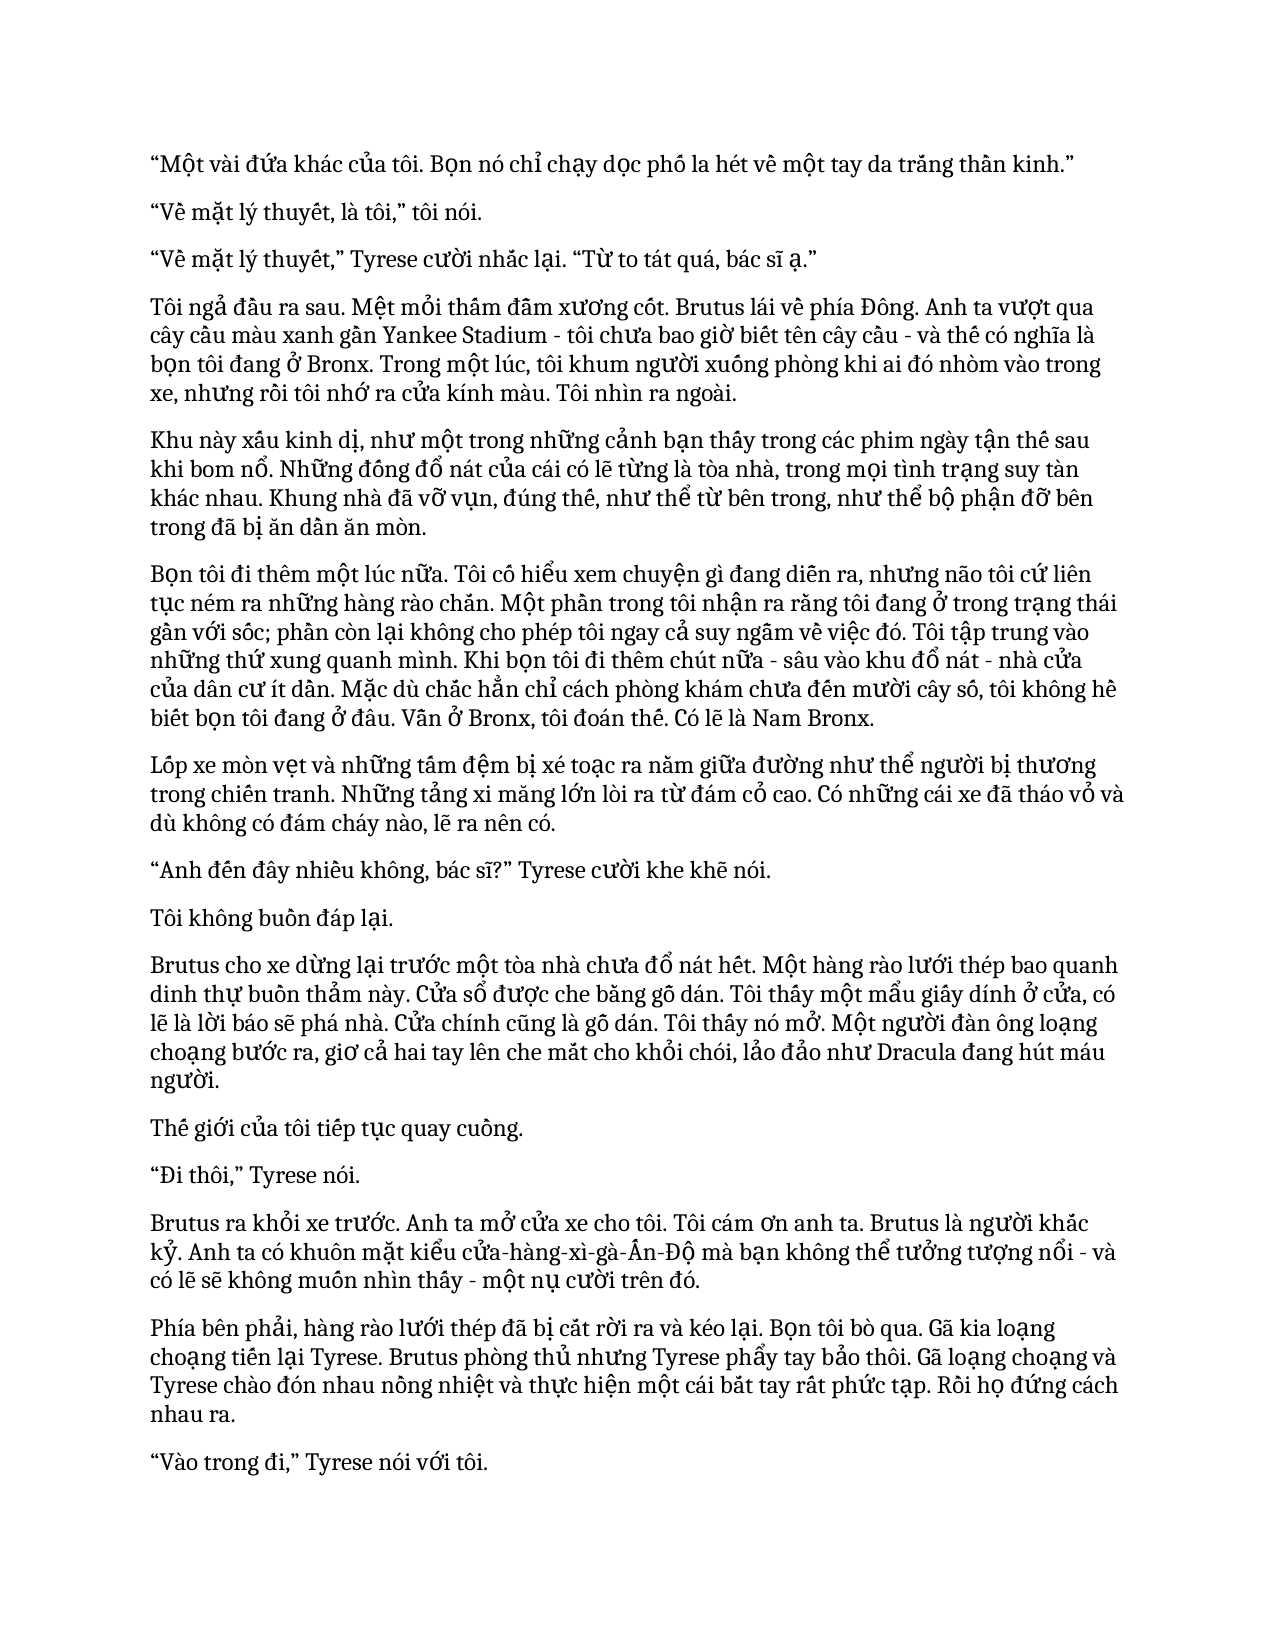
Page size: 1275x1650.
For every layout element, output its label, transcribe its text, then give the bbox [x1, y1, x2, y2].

text Thế giới của tôi tiếp tục quay cuồng. [150, 1114, 1125, 1142]
text “Về mặt lý thuyết,” Tyrese cười nhắc lại. “Từ to tát quá, bác sĩ ạ.” [150, 245, 1125, 274]
text “Đi thôi,” Tyrese nói. [150, 1161, 1125, 1190]
text “Một vài đứa khác của tôi. Bọn nó chỉ chạy dọc phố la hét về một tay da trắng thần kinh.” [150, 150, 1125, 179]
text “Anh đến đây nhiều không, bác sĩ?” Tyrese cười khe khẽ nói. [150, 856, 1125, 885]
text Khu này xấu kinh dị, như một trong những cảnh bạn thấy trong các phim ngày tận thế sau khi bom nổ. Những đống đổ nát của cái có lẽ từng là tòa nhà, trong mọi tình trạng suy tàn khác nhau. Khung nhà đã vỡ vụn, đúng thế, như thể từ bên trong, như thể bộ phận đỡ bên trong đã bị ăn dần ăn mòn. [150, 426, 1125, 541]
text Lốp xe mòn vẹt và những tấm đệm bị xé toạc ra nằm giữa đường như thể người bị thương trong chiến tranh. Những tảng xi măng lớn lòi ra từ đám cỏ cao. Có những cái xe đã tháo vỏ và dù không có đám cháy nào, lẽ ra nên có. [150, 751, 1125, 837]
text “Vào trong đi,” Tyrese nói với tôi. [150, 1447, 1125, 1476]
text “Về mặt lý thuyết, là tôi,” tôi nói. [150, 197, 1125, 226]
text Tôi không buồn đáp lại. [150, 904, 1125, 932]
text Brutus cho xe dừng lại trước một tòa nhà chưa đổ nát hết. Một hàng rào lưới thép bao quanh dinh thự buồn thảm này. Cửa sổ được che bằng gỗ dán. Tôi thấy một mẩu giấy dính ở cửa, có lẽ là lời báo sẽ phá nhà. Cửa chính cũng là gỗ dán. Tôi thấy nó mở. Một người đàn ông loạng choạng bước ra, giơ cả hai tay lên che mắt cho khỏi chói, lảo đảo như Dracula đang hút máu người. [150, 951, 1125, 1095]
text Bọn tôi đi thêm một lúc nữa. Tôi cố hiểu xem chuyện gì đang diễn ra, nhưng não tôi cứ liên tục ném ra những hàng rào chắn. Một phần trong tôi nhận ra rằng tôi đang ở trong trạng thái gần với sốc; phần còn lại không cho phép tôi ngay cả suy ngẫm về việc đó. Tôi tập trung vào những thứ xung quanh mình. Khi bọn tôi đi thêm chút nữa - sâu vào khu đổ nát - nhà cửa của dân cư ít dần. Mặc dù chắc hẳn chỉ cách phòng khám chưa đến mười cây số, tôi không hề biết bọn tôi đang ở đâu. Vẫn ở Bronx, tôi đoán thế. Có lẽ là Nam Bronx. [150, 560, 1125, 732]
text Tôi ngả đầu ra sau. Mệt mỏi thấm đẫm xương cốt. Brutus lái về phía Đông. Anh ta vượt qua cây cầu màu xanh gần Yankee Stadium - tôi chưa bao giờ biết tên cây cầu - và thế có nghĩa là bọn tôi đang ở Bronx. Trong một lúc, tôi khum người xuống phòng khi ai đó nhòm vào trong xe, nhưng rồi tôi nhớ ra cửa kính màu. Tôi nhìn ra ngoài. [150, 292, 1125, 407]
text Brutus ra khỏi xe trước. Anh ta mở cửa xe cho tôi. Tôi cám ơn anh ta. Brutus là người khắc kỷ. Anh ta có khuôn mặt kiểu cửa-hàng-xì-gà-Ấn-Độ mà bạn không thể tưởng tượng nổi - và có lẽ sẽ không muốn nhìn thấy - một nụ cười trên đó. [150, 1209, 1125, 1295]
text Phía bên phải, hàng rào lưới thép đã bị cắt rời ra và kéo lại. Bọn tôi bò qua. Gã kia loạng choạng tiến lại Tyrese. Brutus phòng thủ nhưng Tyrese phẩy tay bảo thôi. Gã loạng choạng và Tyrese chào đón nhau nồng nhiệt và thực hiện một cái bắt tay rất phức tạp. Rồi họ đứng cách nhau ra. [150, 1314, 1125, 1429]
